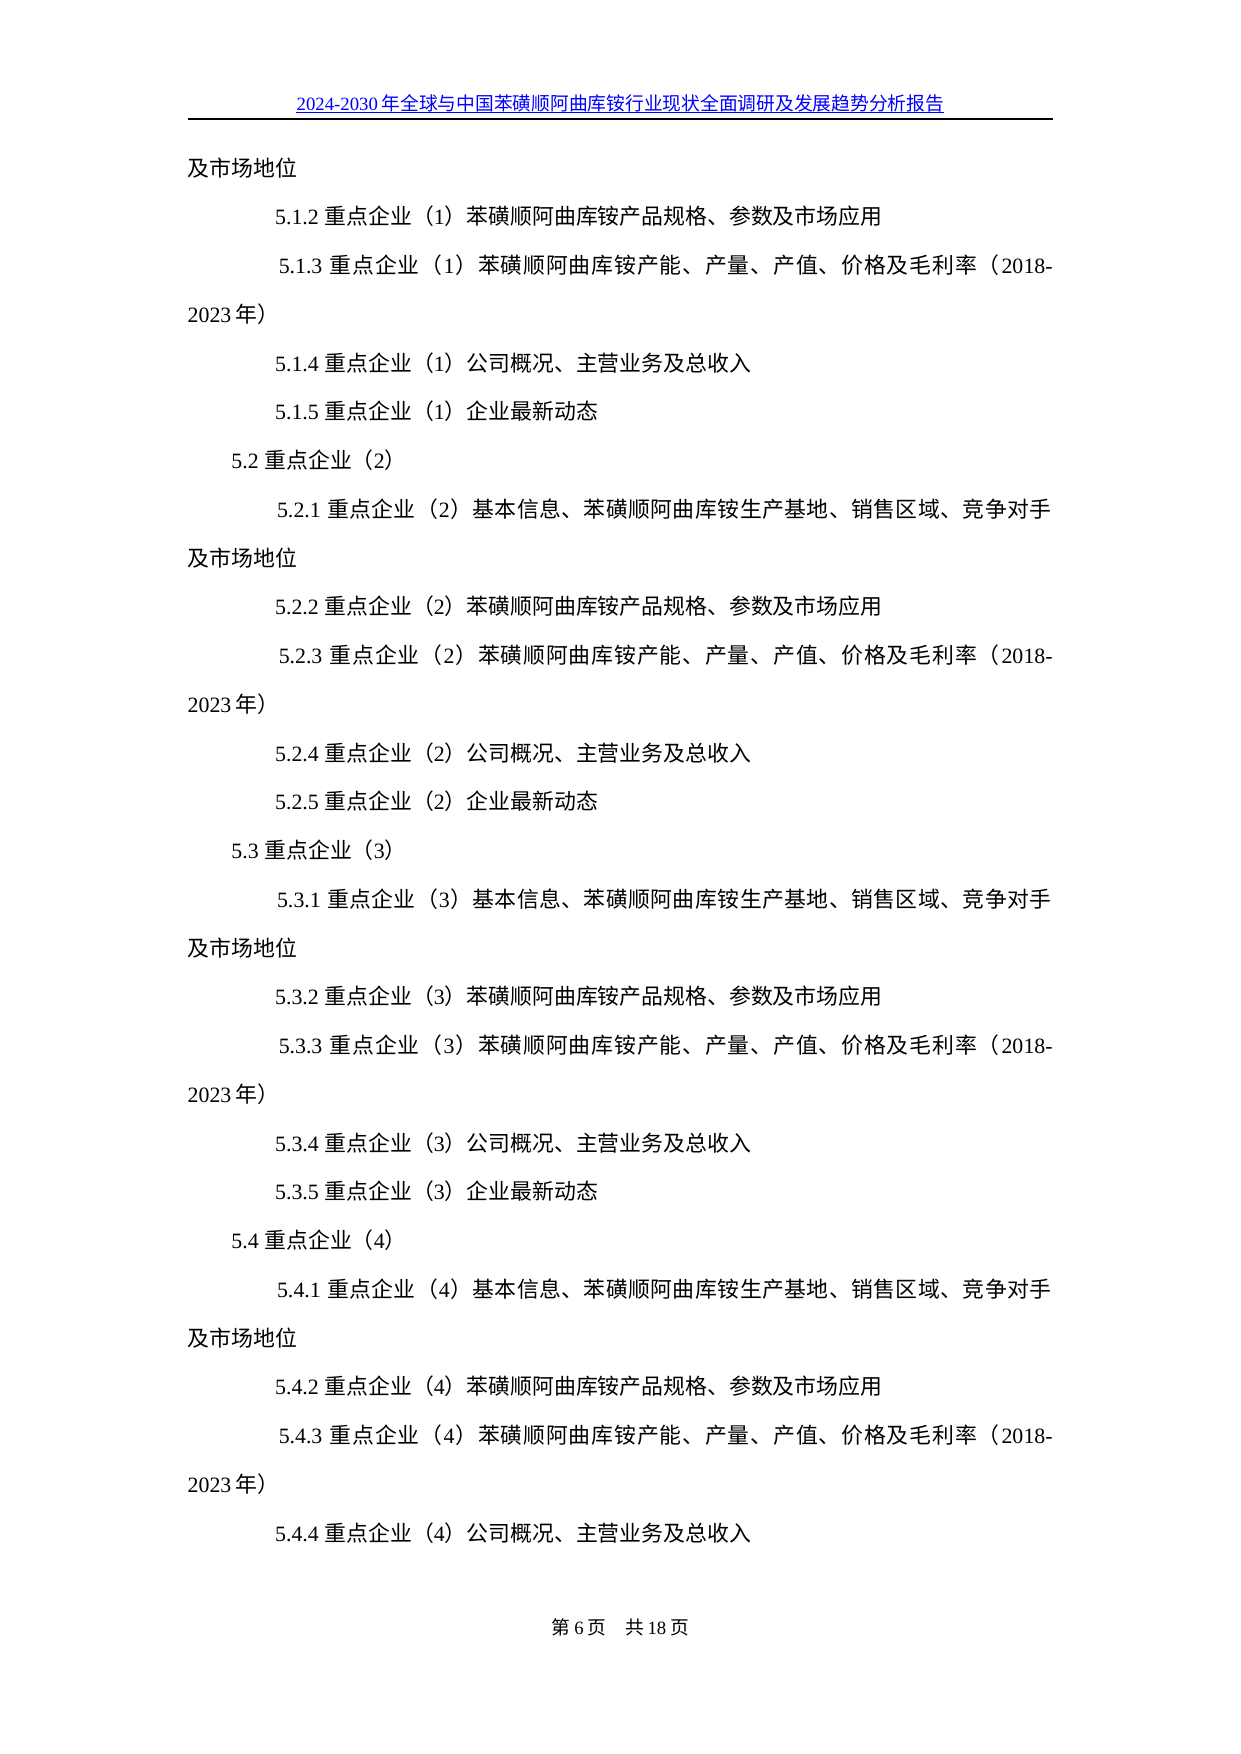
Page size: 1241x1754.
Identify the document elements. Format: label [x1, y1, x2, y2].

text [187, 150, 1053, 1548]
